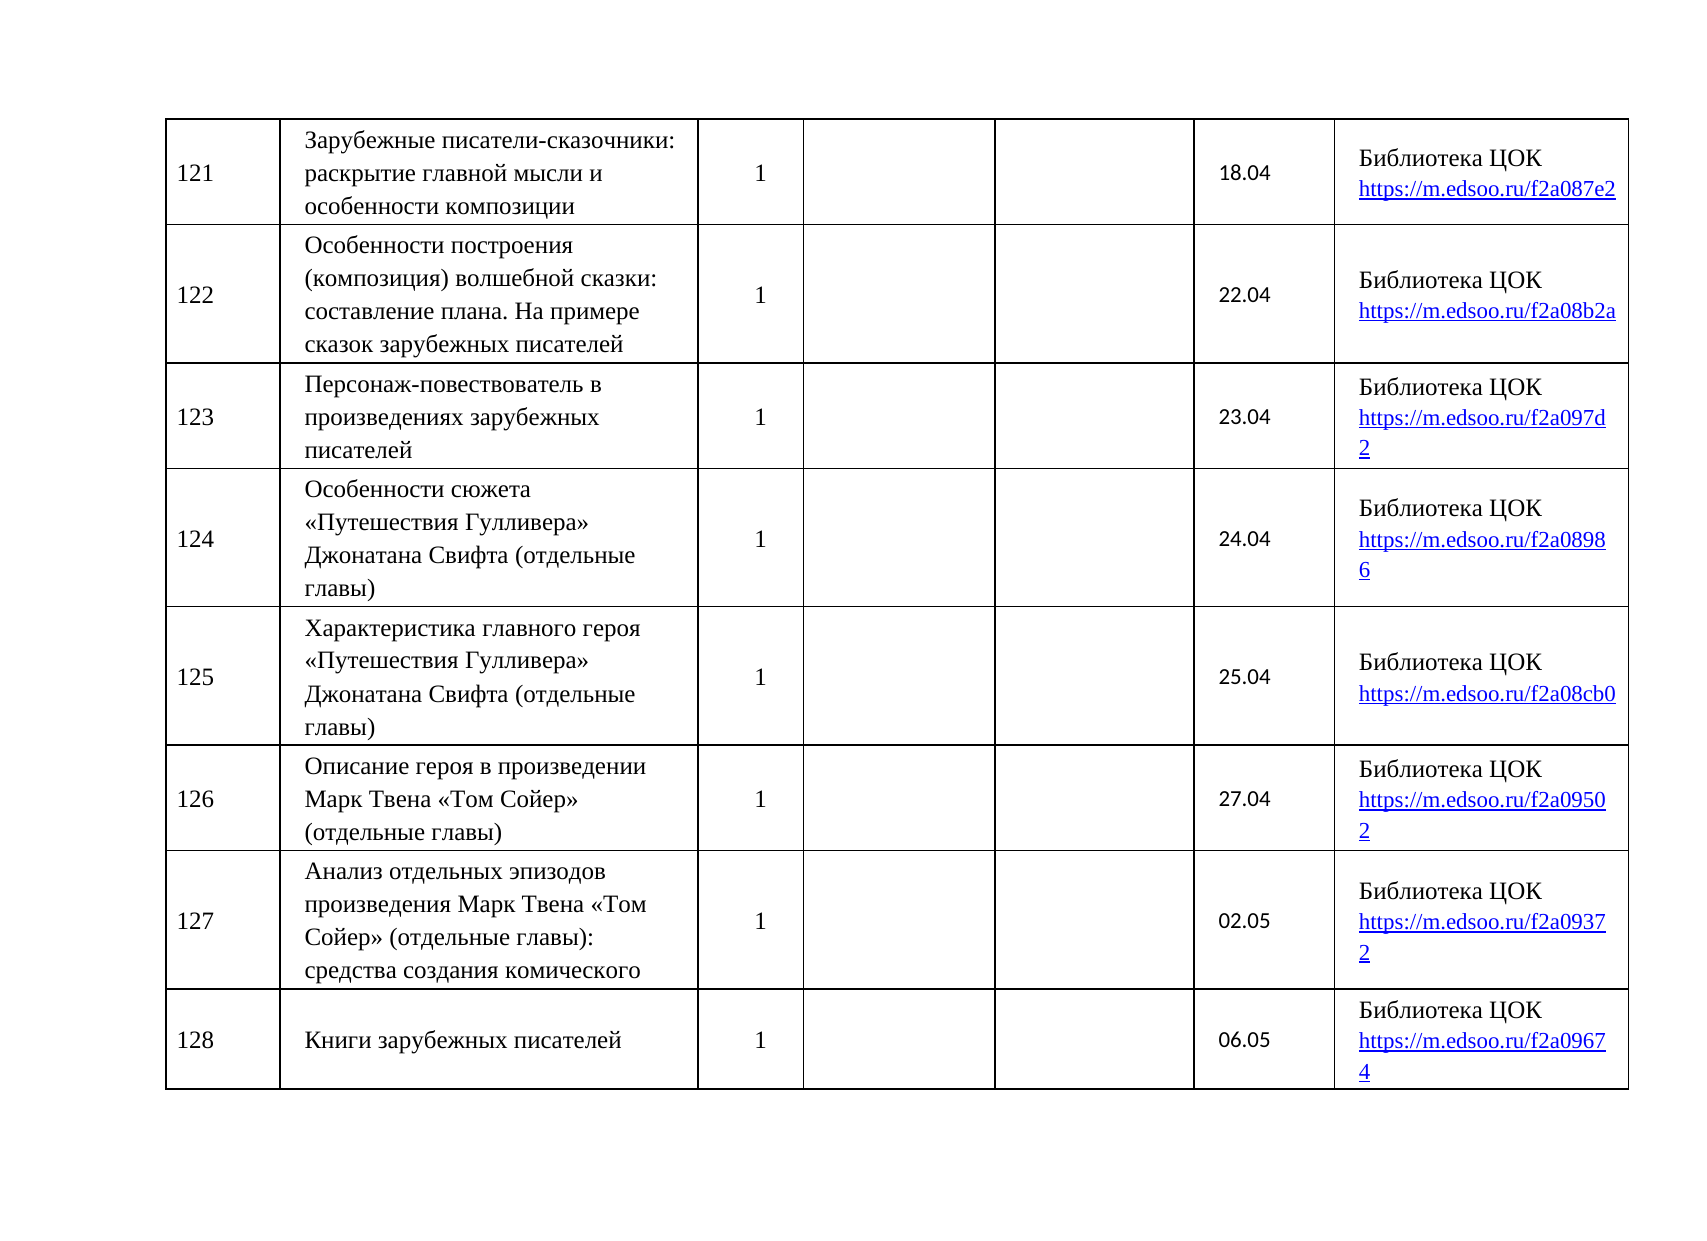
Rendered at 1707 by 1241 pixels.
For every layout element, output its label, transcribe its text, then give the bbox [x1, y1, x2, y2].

table_cell [804, 469, 994, 606]
table_cell 24.04 [1195, 469, 1334, 606]
table_cell Библиотека ЦОК https://m.edsoo.ru/f2a08cb0 [1335, 607, 1628, 744]
table_cell Библиотека ЦОК https://m.edsoo.ru/f2a097d2 [1335, 364, 1628, 467]
table_cell [996, 851, 1193, 988]
table_cell Библиотека ЦОК https://m.edsoo.ru/f2a08986 [1335, 469, 1628, 606]
table_cell 1 [699, 851, 803, 988]
table_cell Анализ отдельных эпизодов произведения Марк Твена «Том Сойер» (отдельные главы): средства создания комического [281, 851, 697, 988]
table_cell [804, 225, 994, 362]
table_cell Описание героя в произведении Марк Твена «Том Сойер» (отдельные главы) [281, 746, 697, 850]
table_cell 122 [167, 225, 279, 362]
table_cell 22.04 [1195, 225, 1334, 362]
table_cell [996, 990, 1193, 1088]
table_cell 1 [699, 469, 803, 606]
table_cell [804, 607, 994, 744]
table_cell 128 [167, 990, 279, 1088]
table_cell Особенности построения (композиция) волшебной сказки: составление плана. На примере сказок зарубежных писателей [281, 225, 697, 362]
table_cell 126 [167, 746, 279, 850]
table_cell Библиотека ЦОК https://m.edsoo.ru/f2a09502 [1335, 746, 1628, 850]
table_cell 121 [167, 120, 279, 223]
table_cell 06.05 [1195, 990, 1334, 1088]
table_cell [996, 225, 1193, 362]
table_cell 1 [699, 225, 803, 362]
table_cell [804, 746, 994, 850]
table_cell [804, 990, 994, 1088]
table_cell 02.05 [1195, 851, 1334, 988]
table_cell Особенности сюжета «Путешествия Гулливера» Джонатана Свифта (отдельные главы) [281, 469, 697, 606]
table_cell 18.04 [1195, 120, 1334, 223]
table_cell Персонаж-повествователь в произведениях зарубежных писателей [281, 364, 697, 467]
table_cell 23.04 [1195, 364, 1334, 467]
table_cell 27.04 [1195, 746, 1334, 850]
table_cell [996, 746, 1193, 850]
table_cell Библиотека ЦОК https://m.edsoo.ru/f2a09674 [1335, 990, 1628, 1088]
table_cell 124 [167, 469, 279, 606]
table_cell [804, 851, 994, 988]
table_cell Библиотека ЦОК https://m.edsoo.ru/f2a087e2 [1335, 120, 1628, 223]
table_cell 125 [167, 607, 279, 744]
table_cell 127 [167, 851, 279, 988]
table_cell [996, 364, 1193, 467]
table_cell [804, 364, 994, 467]
table_cell 1 [699, 364, 803, 467]
table_cell Характеристика главного героя «Путешествия Гулливера» Джонатана Свифта (отдельные главы) [281, 607, 697, 744]
table_cell [804, 120, 994, 223]
table_cell Зарубежные писатели-сказочники: раскрытие главной мысли и особенности композиции [281, 120, 697, 223]
table_cell Библиотека ЦОК https://m.edsoo.ru/f2a08b2a [1335, 225, 1628, 362]
table_cell [996, 607, 1193, 744]
table_cell Книги зарубежных писателей [281, 990, 697, 1088]
table_cell 25.04 [1195, 607, 1334, 744]
table_cell [996, 469, 1193, 606]
table_cell 1 [699, 990, 803, 1088]
table_cell 1 [699, 120, 803, 223]
table_cell [996, 120, 1193, 223]
table_cell Библиотека ЦОК https://m.edsoo.ru/f2a09372 [1335, 851, 1628, 988]
table_cell 1 [699, 607, 803, 744]
table_cell 1 [699, 746, 803, 850]
table_cell 123 [167, 364, 279, 467]
